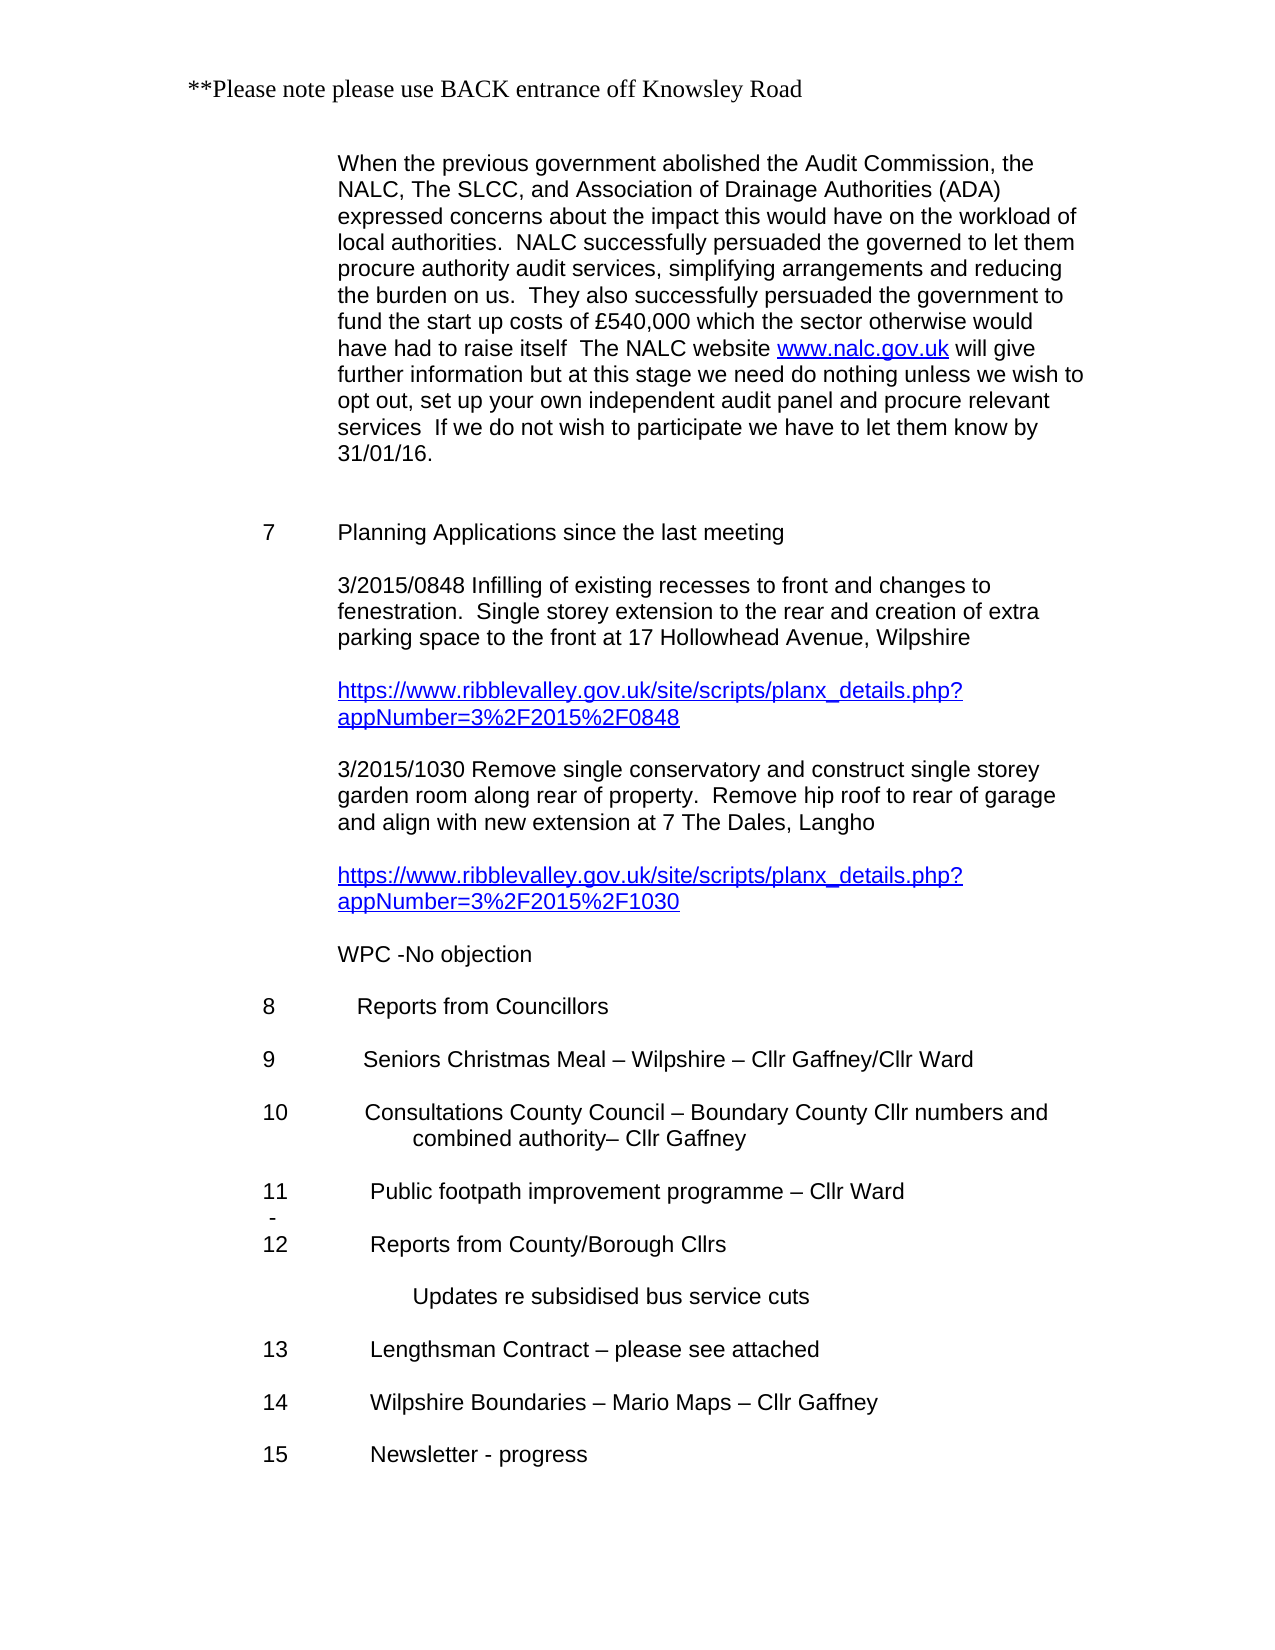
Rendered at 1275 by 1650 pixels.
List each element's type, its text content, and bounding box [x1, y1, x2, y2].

text https://www.ribblevalley.gov.uk/site/scripts/planx_details.php?appNumber=3%2F2015%2F0848 [337, 677, 1087, 730]
text WPC -No objection [337, 941, 1087, 967]
list Newsletter - progress [262, 1441, 1087, 1468]
text 3/2015/0848 Infilling of existing recesses to front and changes to fenestration. Single storey extension to the rear and creation of extra parking space to the front at 17 Hollowhead Avenue, Wilpshire [337, 572, 1087, 651]
text 10 Consultations County Council – Boundary County Cllr numbers and combined authority– Cllr Gaffney [262, 1099, 1087, 1151]
text https://www.ribblevalley.gov.uk/site/scripts/planx_details.php?appNumber=3%2F2015%2F1030 [337, 862, 1087, 914]
text When the previous government abolished the Audit Commission, the NALC, The SLCC, and Association of Drainage Authorities (ADA) expressed concerns about the impact this would have on the workload of local authorities. NALC successfully persuaded the governed to let them procure authority audit services, simplifying arrangements and reducing the burden on us. They also successfully persuaded the government to fund the start up costs of £540,000 which the sector otherwise would have had to raise itself The NALC website www.nalc.gov.uk will give further information but at this stage we need do nothing unless we wish to opt out, set up your own independent audit panel and procure relevant services If we do not wish to participate we have to let them know by 31/01/16. [337, 150, 1087, 466]
list Public footpath improvement programme – Cllr Ward [262, 1178, 1087, 1204]
list Reports from Councillors [262, 993, 1087, 1020]
list Reports from County/Borough Cllrs [262, 1231, 1087, 1257]
list Lengthsman Contract – please see attached [262, 1336, 1087, 1362]
list Seniors Christmas Meal – Wilpshire – Cllr Gaffney/Cllr Ward [262, 1046, 1087, 1072]
list Planning Applications since the last meeting [262, 519, 1087, 545]
text Updates re subsidised bus service cuts [337, 1283, 1087, 1309]
list Wilpshire Boundaries – Mario Maps – Cllr Gaffney [262, 1389, 1087, 1415]
text 3/2015/1030 Remove single conservatory and construct single storey garden room along rear of property. Remove hip roof to rear of garage and align with new extension at 7 The Dales, Langho [337, 756, 1087, 835]
